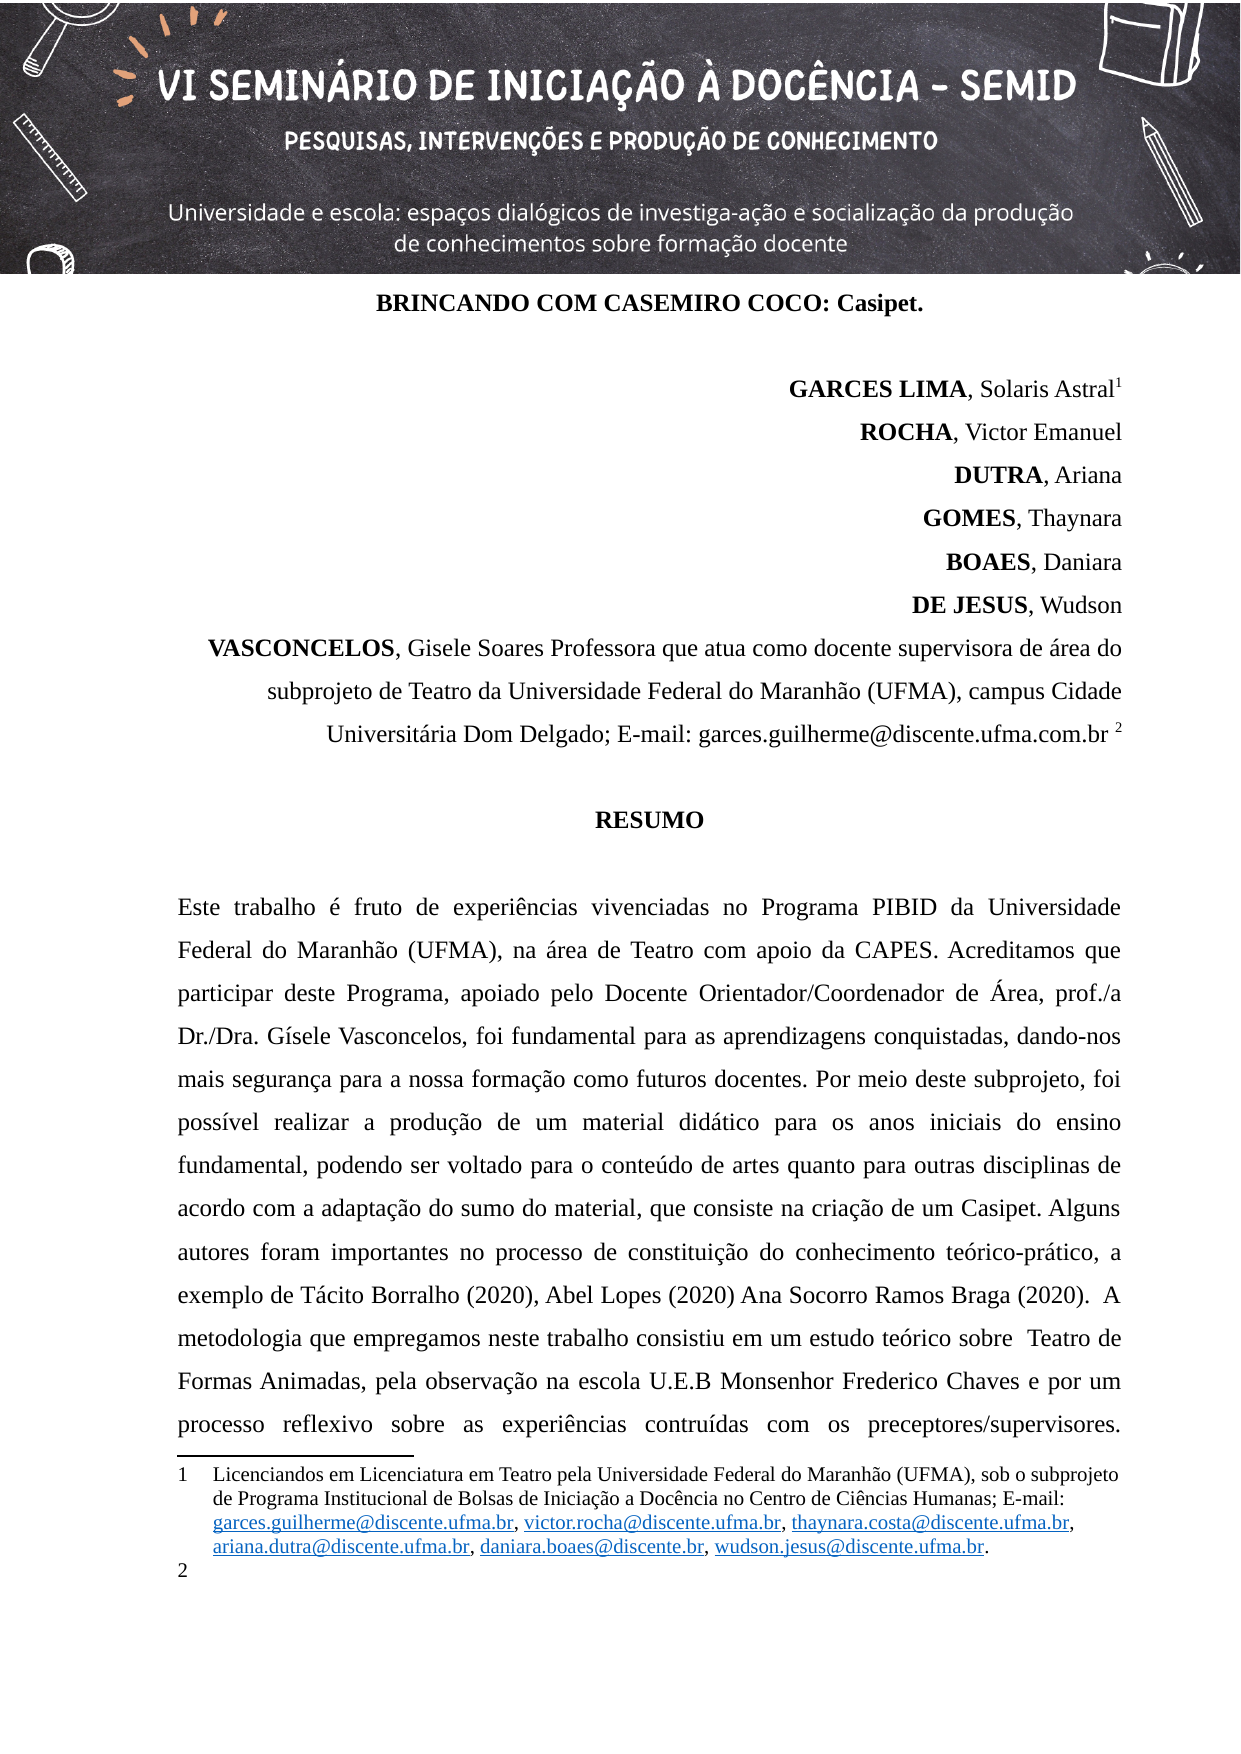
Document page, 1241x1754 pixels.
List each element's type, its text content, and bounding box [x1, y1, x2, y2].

text BRINCANDO COM CASEMIRO COCO: Casipet. [177, 235, 1122, 317]
text DUTRA, Ariana [177, 460, 1122, 489]
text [177, 892, 1122, 1438]
text VASCONCELOS, Gisele Soares Professora que atua como docente supervisora de área do subprojeto de Teatro da Universidade Federal do Maranhão (UFMA), campus Cidade Universitária Dom Delgado; E-mail: garces.guilherme@discente.ufma.com.br [177, 633, 1122, 748]
picture [0, 3, 1241, 274]
text BOAES, Daniara [177, 547, 1122, 575]
text DE JESUS, Wudson [177, 590, 1122, 618]
text GARCES LIMA, Solaris Astral [177, 374, 1122, 403]
text RESUMO [177, 805, 1122, 834]
text GOMES, Thaynara [177, 503, 1122, 532]
text ROCHA, Victor Emanuel [177, 417, 1122, 446]
